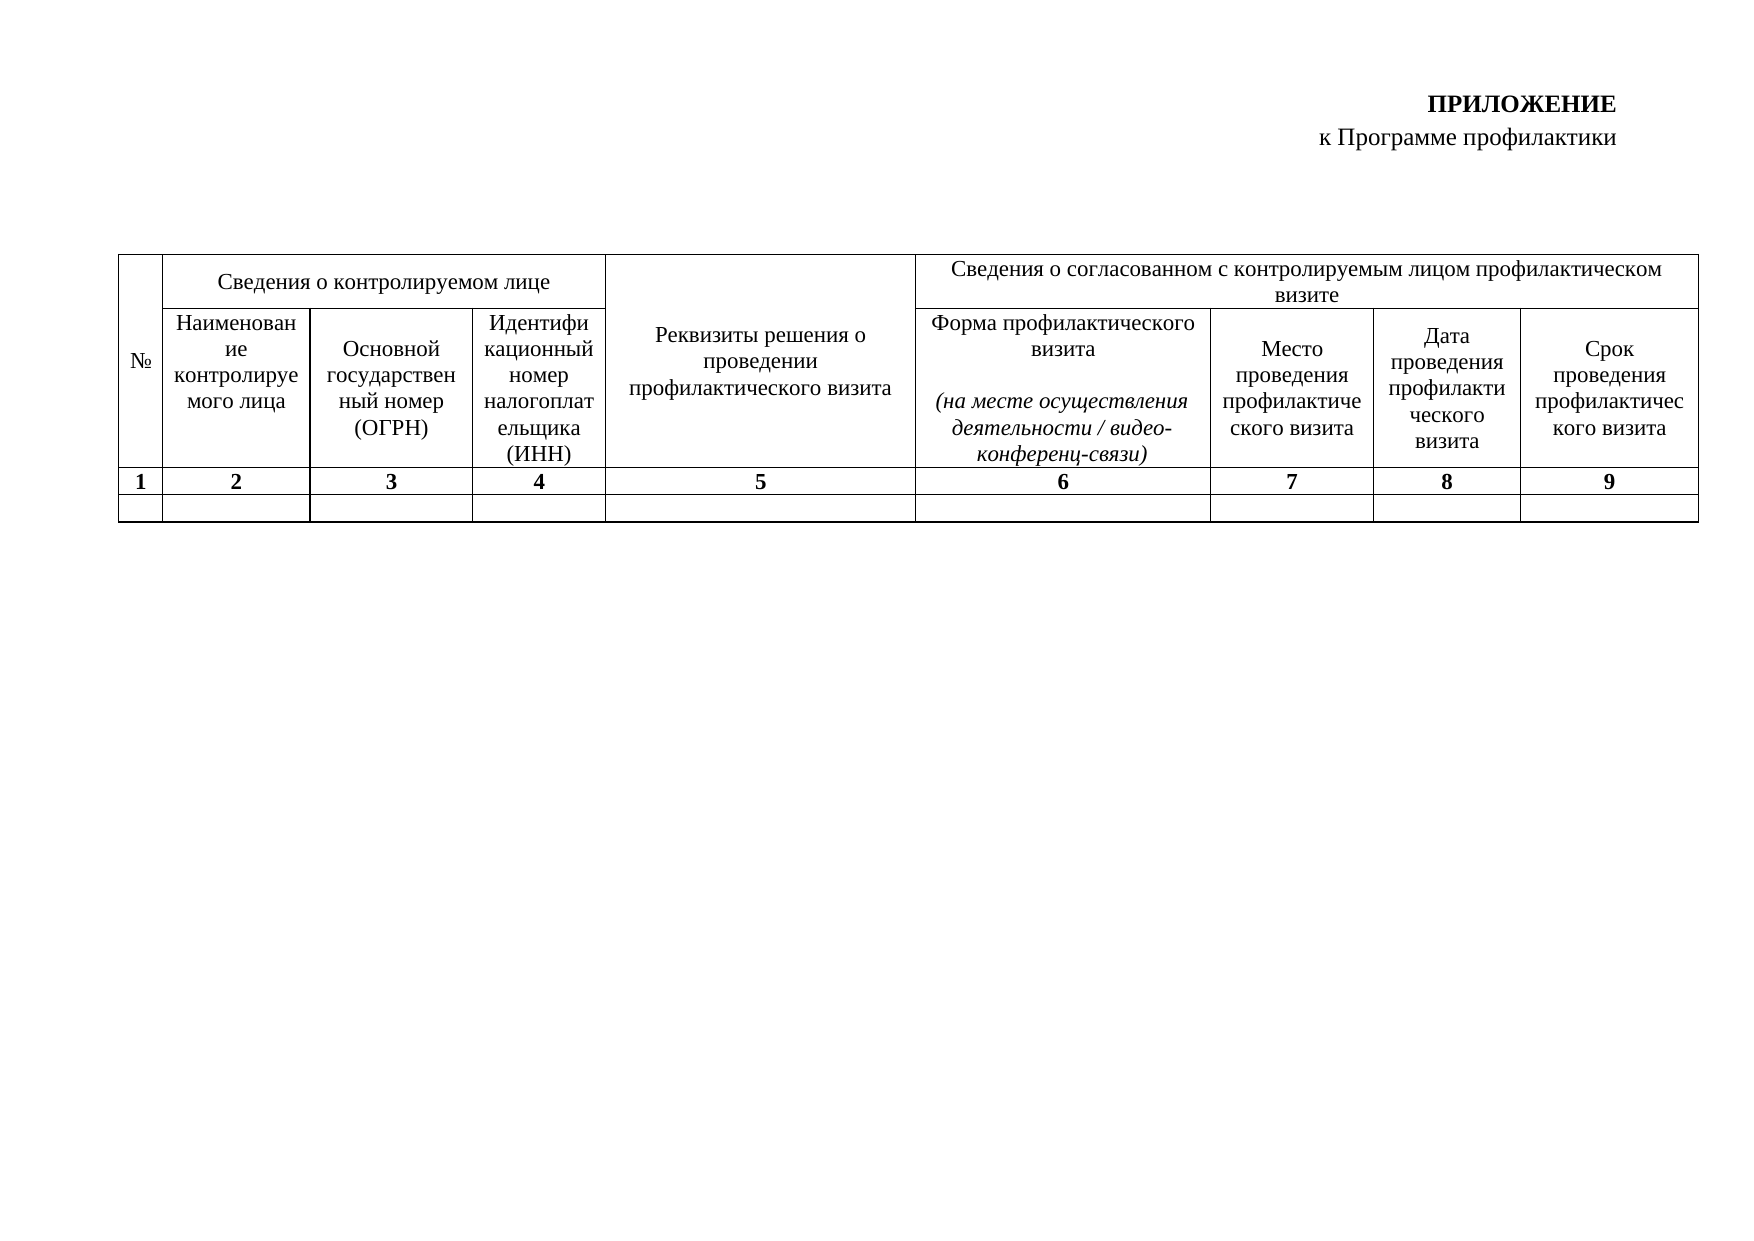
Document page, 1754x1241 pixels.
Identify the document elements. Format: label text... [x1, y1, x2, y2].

table_cell Идентификационный номер налогоплательщика (ИНН) [473, 309, 605, 467]
table_cell [606, 495, 915, 521]
table_cell 4 [473, 468, 605, 494]
table_cell 6 [916, 468, 1210, 494]
table_cell [1211, 495, 1373, 521]
table_cell 8 [1374, 468, 1520, 494]
table_cell 5 [606, 468, 915, 494]
table_cell [1521, 495, 1698, 521]
table_cell 2 [163, 468, 309, 494]
table_header Сведения о контролируемом лице [163, 255, 605, 307]
table_header Реквизиты решения о проведении профилактического визита [606, 255, 915, 467]
table_cell [916, 495, 1210, 521]
text ПРИЛОЖЕНИЕ [645, 89, 1617, 117]
table_cell 7 [1211, 468, 1373, 494]
table_cell Форма профилактического визита (на месте осуществления деятельности / видео-конференц-связи) [916, 309, 1210, 467]
table_header Сведения о согласованном с контролируемым лицом профилактическом визите [916, 255, 1698, 307]
table_cell [473, 495, 605, 521]
table_cell Дата проведения профилактического визита [1374, 309, 1520, 467]
table_cell [119, 495, 162, 521]
table_cell [1374, 495, 1520, 521]
table_cell 9 [1521, 468, 1698, 494]
table_cell 1 [119, 468, 162, 494]
table_cell [311, 495, 472, 521]
table_cell Срок проведения профилактического визита [1521, 309, 1698, 467]
table_cell 3 [311, 468, 472, 494]
table_cell Наименование контролируемого лица [163, 309, 309, 467]
table_cell [163, 495, 309, 521]
table_cell Место проведения профилактического визита [1211, 309, 1373, 467]
table_header № [119, 255, 162, 467]
text к Программе профилактики [645, 122, 1617, 150]
table_cell Основной государственный номер (ОГРН) [311, 309, 472, 467]
